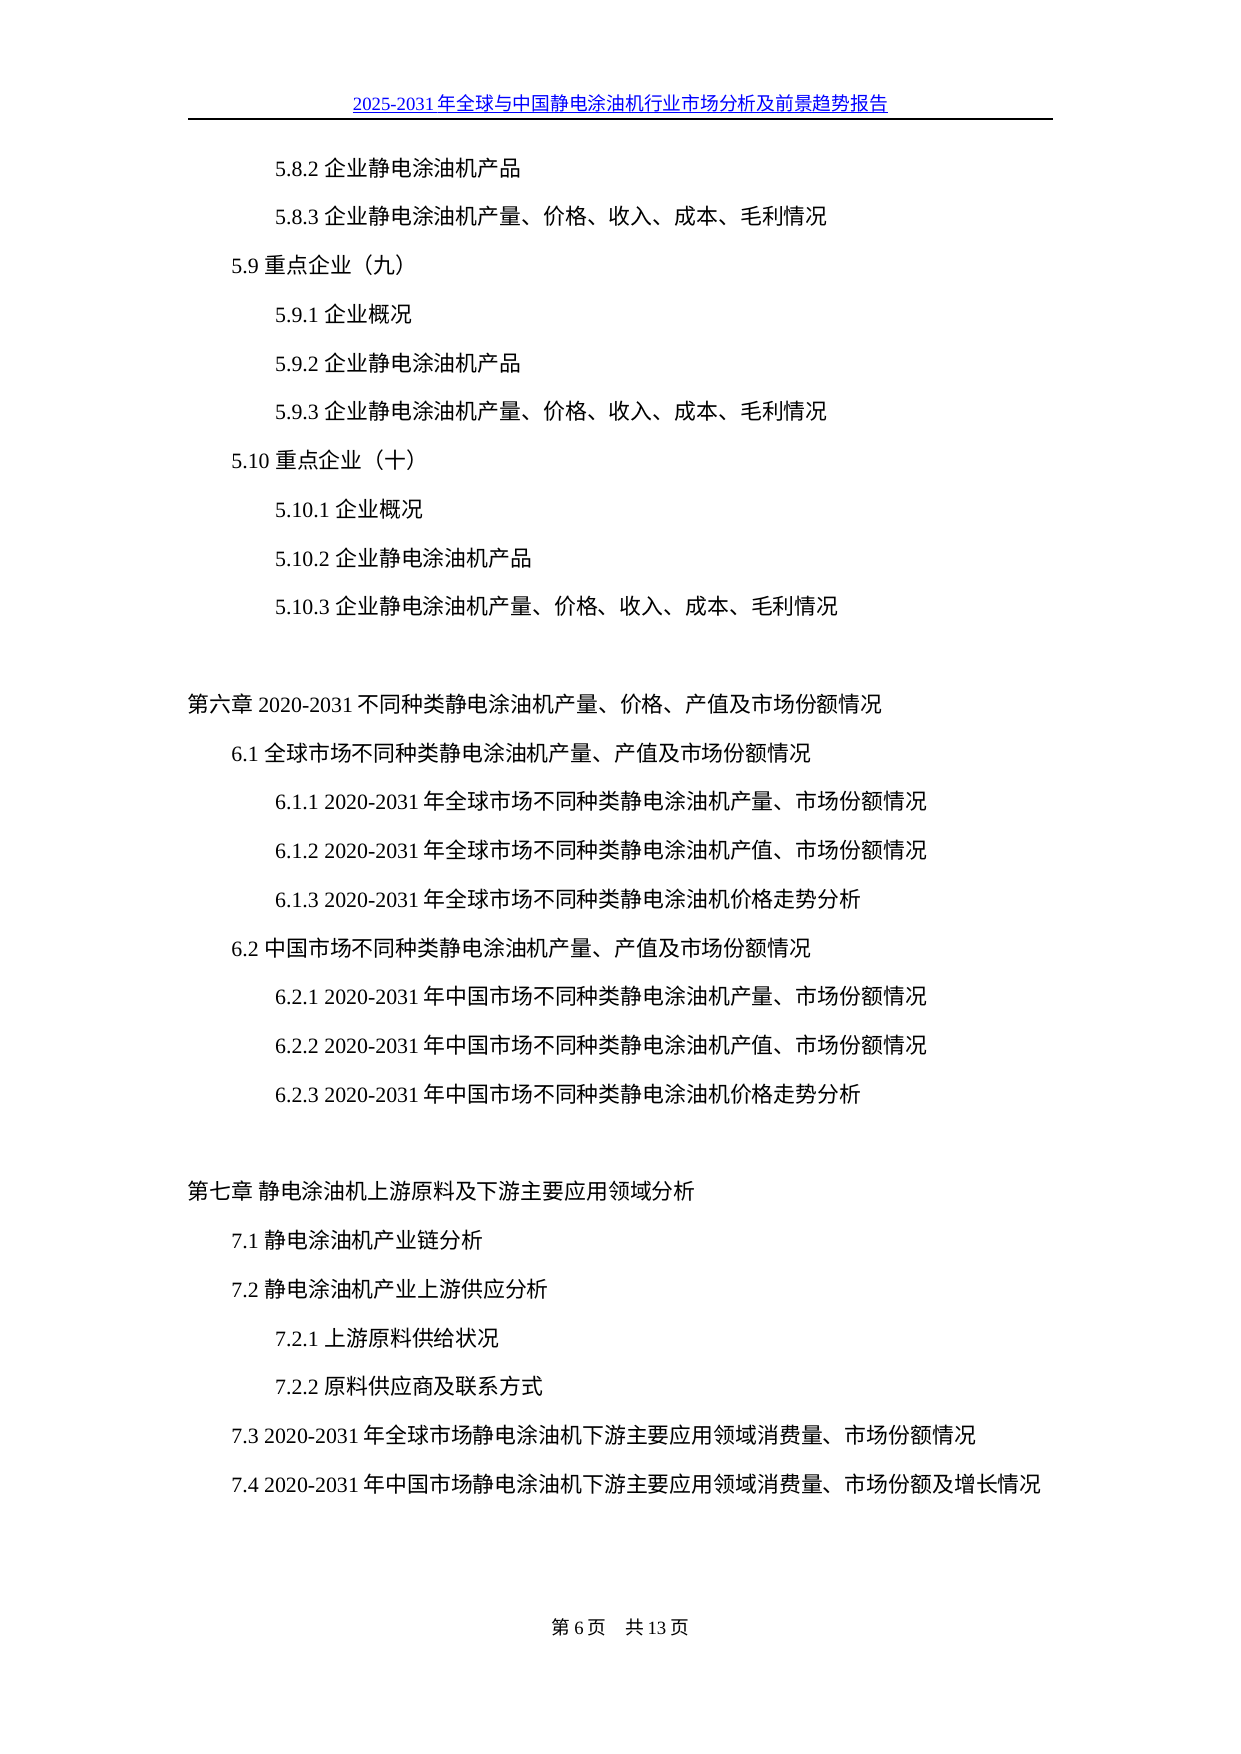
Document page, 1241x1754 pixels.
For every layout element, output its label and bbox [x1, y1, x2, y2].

text [187, 150, 1053, 1499]
